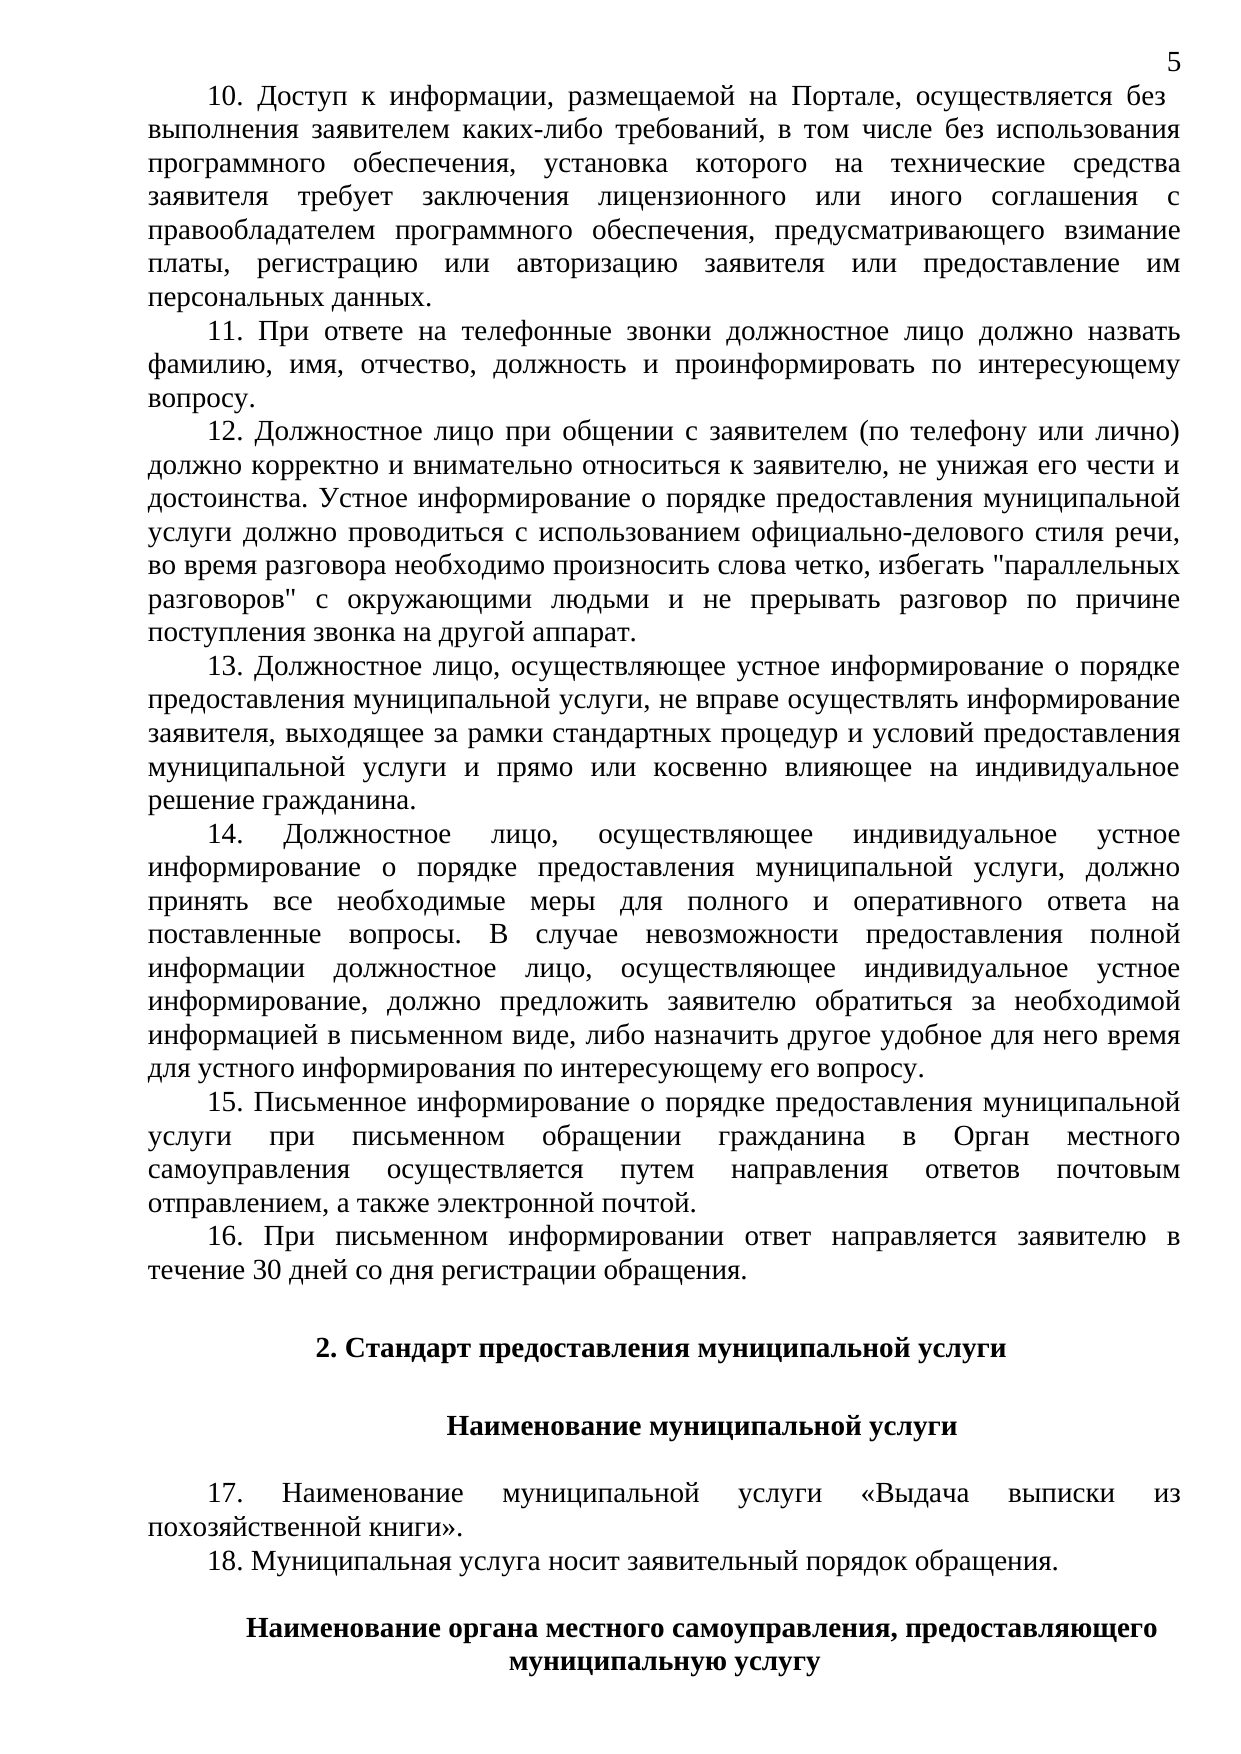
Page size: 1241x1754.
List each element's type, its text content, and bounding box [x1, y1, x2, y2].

text 18. Муниципальная услуга носит заявительный порядок обращения. [148, 1543, 1181, 1576]
text Наименование муниципальной услуги [148, 1408, 1181, 1442]
text Наименование органа местного самоуправления, предоставляющего муниципальную услугу [148, 1610, 1181, 1677]
text 14. Должностное лицо, осуществляющее индивидуальное устное информирование о порядке предоставления муниципальной услуги, должно принять все необходимые меры для полного и оперативного ответа на поставленные вопросы. В случае невозможности предоставления полной информации должностное лицо, осуществляющее индивидуальное устное информирование, должно предложить заявителю обратиться за необходимой информацией в письменном виде, либо назначить другое удобное для него время для устного информирования по интересующему его вопросу. [148, 816, 1181, 1084]
text 12. Должностное лицо при общении с заявителем (по телефону или лично) должно корректно и внимательно относиться к заявителю, не унижая его чести и достоинства. Устное информирование о порядке предоставления муниципальной услуги должно проводиться с использованием официально-делового стиля речи, во время разговора необходимо произносить слова четко, избегать "параллельных разговоров" с окружающими людьми и не прерывать разговор по причине поступления звонка на другой аппарат. [148, 413, 1181, 648]
text 16. При письменном информировании ответ направляется заявителю в течение 30 дней со дня регистрации обращения. [148, 1218, 1181, 1285]
subtitle 2. Стандарт предоставления муниципальной услуги [148, 1330, 1181, 1397]
text 11. При ответе на телефонные звонки должностное лицо должно назвать фамилию, имя, отчество, должность и проинформировать по интересующему вопросу. [148, 313, 1181, 413]
text 15. Письменное информирование о порядке предоставления муниципальной услуги при письменном обращении гражданина в Орган местного самоуправления осуществляется путем направления ответов почтовым отправлением, а также электронной почтой. [148, 1084, 1181, 1218]
text 17. Наименование муниципальной услуги «Выдача выписки из похозяйственной книги». [148, 1476, 1181, 1543]
text 10. Доступ к информации, размещаемой на Портале, осуществляется без выполнения заявителем каких-либо требований, в том числе без использования программного обеспечения, установка которого на технические средства заявителя требует заключения лицензионного или иного соглашения с правообладателем программного обеспечения, предусматривающего взимание платы, регистрацию или авторизацию заявителя или предоставление им персональных данных. [148, 78, 1181, 313]
text 13. Должностное лицо, осуществляющее устное информирование о порядке предоставления муниципальной услуги, не вправе осуществлять информирование заявителя, выходящее за рамки стандартных процедур и условий предоставления муниципальной услуги и прямо или косвенно влияющее на индивидуальное решение гражданина. [148, 648, 1181, 816]
